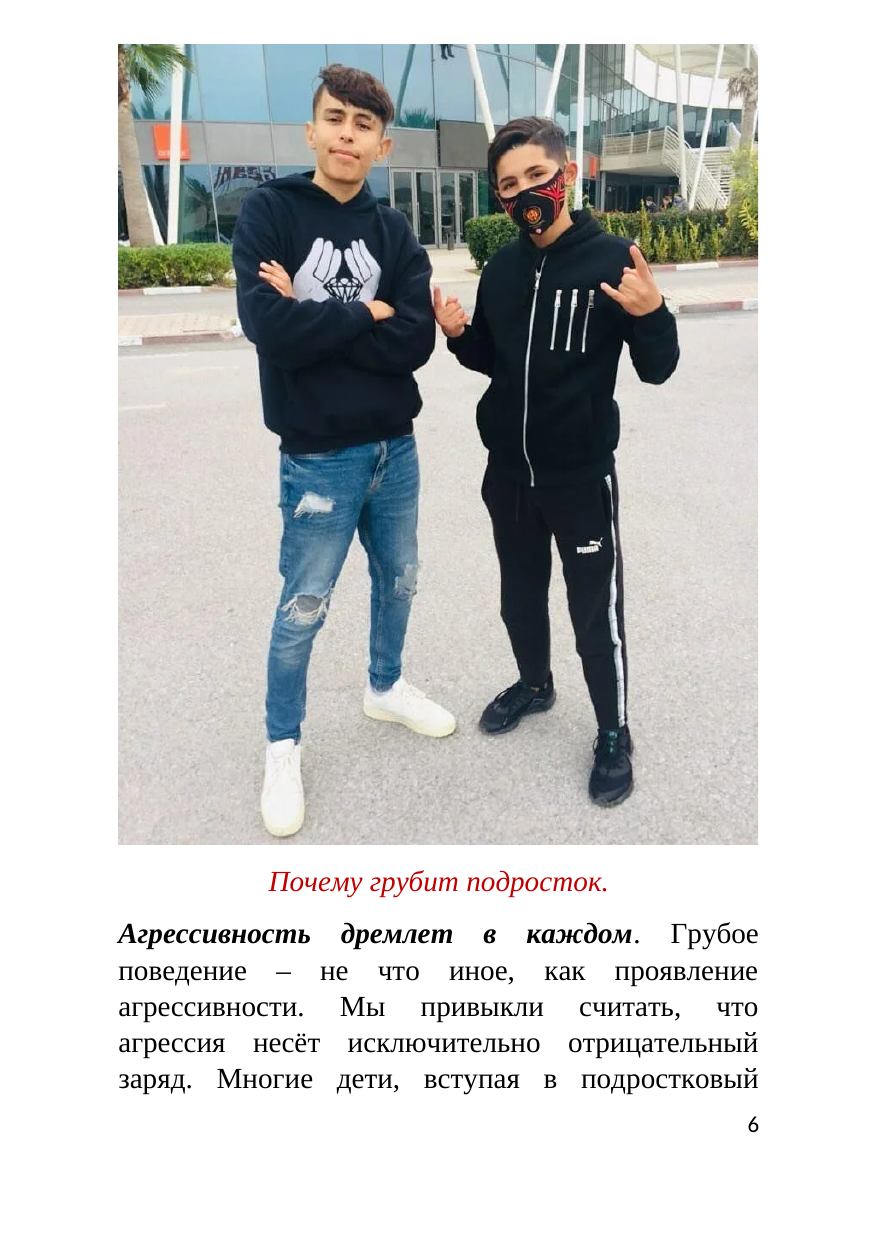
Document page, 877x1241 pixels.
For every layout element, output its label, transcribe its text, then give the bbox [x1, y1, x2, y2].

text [118, 917, 759, 1095]
picture [118, 44, 759, 845]
text Почему грубит подросток. [118, 864, 759, 897]
